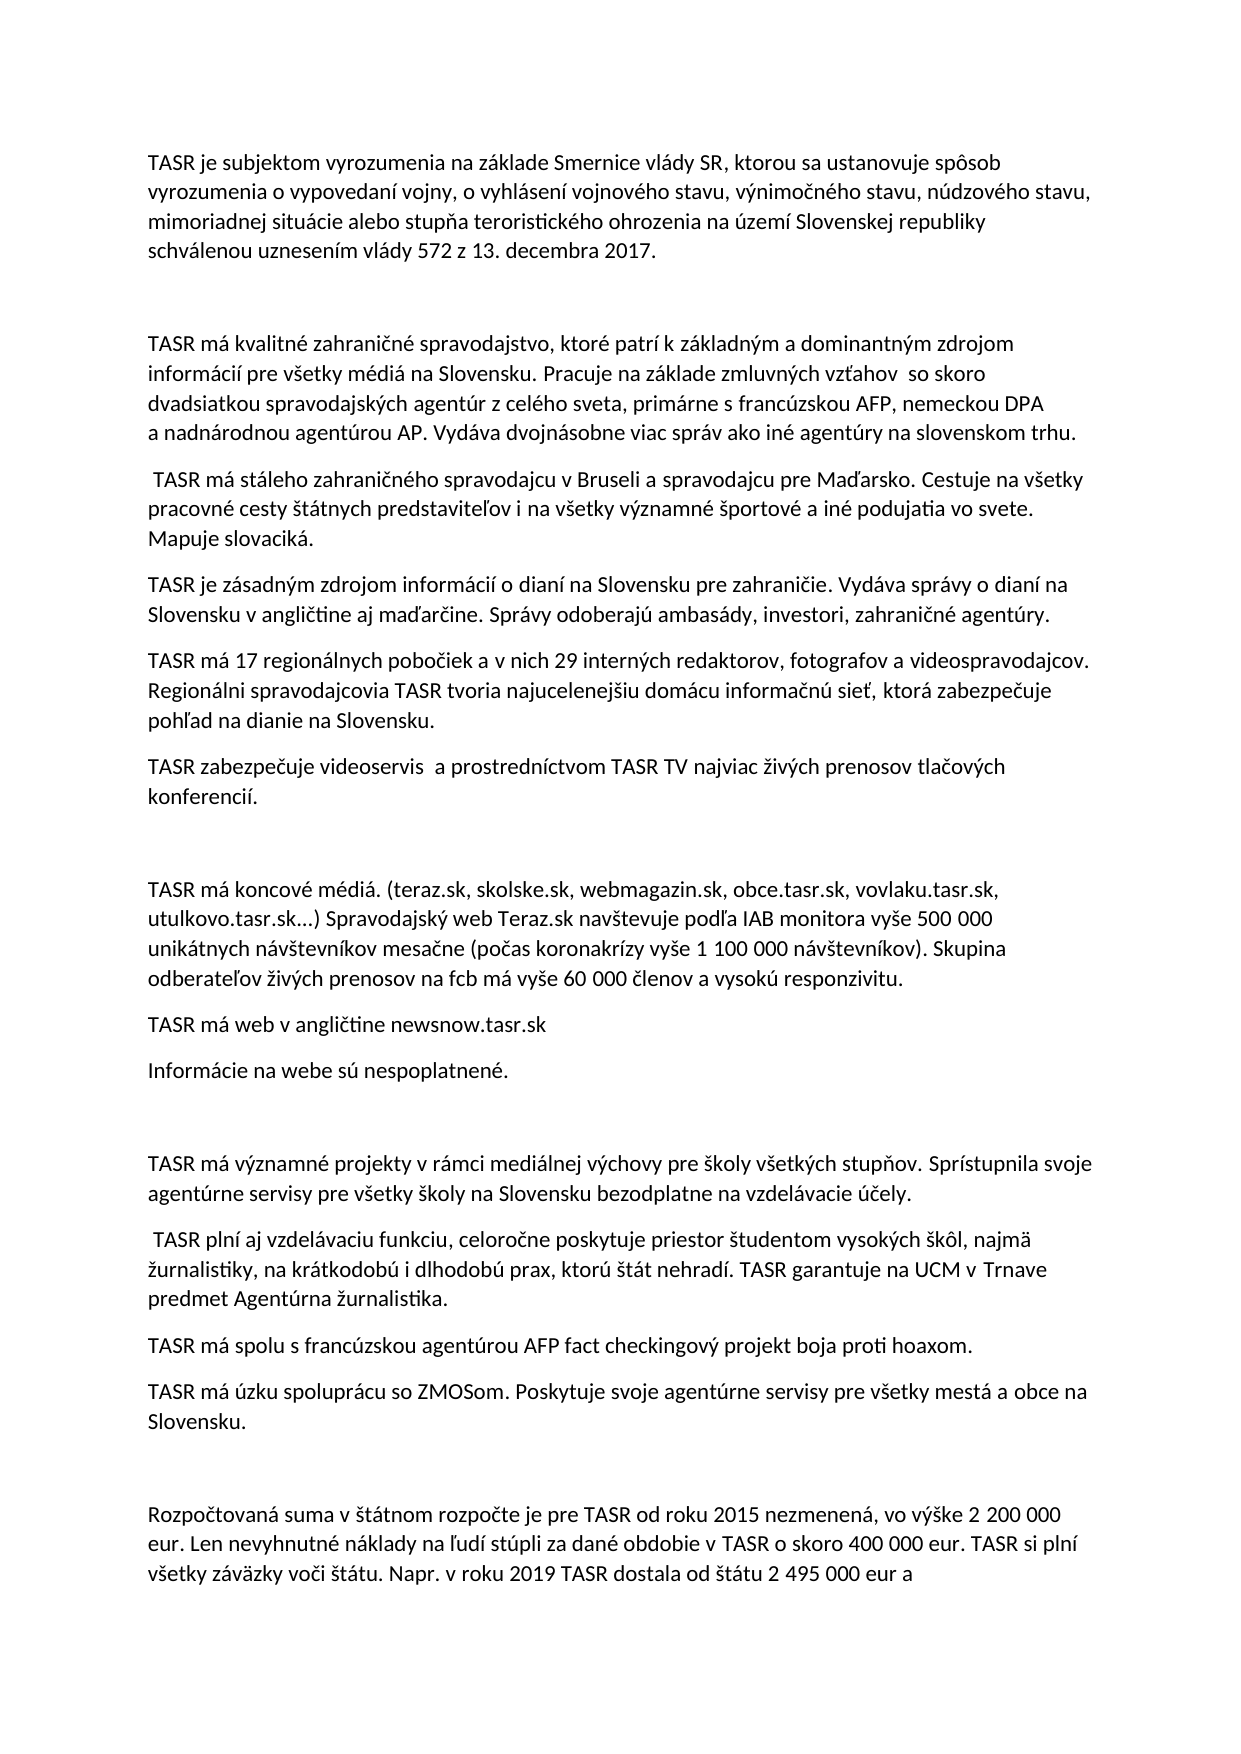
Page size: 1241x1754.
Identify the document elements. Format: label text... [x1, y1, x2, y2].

text TASR je zásadným zdrojom informácií o dianí na Slovensku pre zahraničie. Vydáva správy o dianí na Slovensku v angličtine aj maďarčine. Správy odoberajú ambasády, investori, zahraničné agentúry. [148, 571, 1093, 628]
text TASR má 17 regionálnych pobočiek a v nich 29 interných redaktorov, fotografov a videospravodajcov. Regionálni spravodajcovia TASR tvoria najucelenejšiu domácu informačnú sieť, ktorá zabezpečuje pohľad na dianie na Slovensku. [148, 647, 1093, 734]
text Rozpočtovaná suma v štátnom rozpočte je pre TASR od roku 2015 nezmenená, vo výške 2 200 000 eur. Len nevyhnutné náklady na ľudí stúpli za dané obdobie v TASR o skoro 400 000 eur. TASR si plní všetky záväzky voči štátu. Napr. v roku 2019 TASR dostala od štátu 2 495 000 eur a [148, 1500, 1093, 1587]
text TASR má spolu s francúzskou agentúrou AFP fact checkingový projekt boja proti hoaxom. [148, 1331, 1093, 1359]
text Informácie na webe sú nespoplatnené. [148, 1056, 1093, 1084]
text TASR má web v angličtine newsnow.tasr.sk [148, 1010, 1093, 1038]
text TASR plní aj vzdelávaciu funkciu, celoročne poskytuje priestor študentom vysokých škôl, najmä žurnalistiky, na krátkodobú i dlhodobú prax, ktorú štát nehradí. TASR garantuje na UCM v Trnave predmet Agentúrna žurnalistika. [148, 1225, 1093, 1313]
text TASR je subjektom vyrozumenia na základe Smernice vlády SR, ktorou sa ustanovuje spôsob vyrozumenia o vypovedaní vojny, o vyhlásení vojnového stavu, výnimočného stavu, núdzového stavu, mimoriadnej situácie alebo stupňa teroristického ohrozenia na území Slovenskej republiky schválenou uznesením vlády 572 z 13. decembra 2017. [148, 148, 1093, 265]
text TASR má kvalitné zahraničné spravodajstvo, ktoré patrí k základným a dominantným zdrojom informácií pre všetky médiá na Slovensku. Pracuje na základe zmluvných vzťahov so skoro dvadsiatkou spravodajských agentúr z celého sveta, primárne s francúzskou AFP, nemeckou DPA a nadnárodnou agentúrou AP. Vydáva dvojnásobne viac správ ako iné agentúry na slovenskom trhu. [148, 329, 1093, 446]
text TASR má úzku spoluprácu so ZMOSom. Poskytuje svoje agentúrne servisy pre všetky mestá a obce na Slovensku. [148, 1377, 1093, 1435]
text TASR má stáleho zahraničného spravodajcu v Bruseli a spravodajcu pre Maďarsko. Cestuje na všetky pracovné cesty štátnych predstaviteľov i na všetky významné športové a iné podujatia vo svete. Mapuje slovaciká. [148, 465, 1093, 552]
text TASR zabezpečuje videoservis a prostredníctvom TASR TV najviac živých prenosov tlačových konferencií. [148, 752, 1093, 810]
text TASR má významné projekty v rámci mediálnej výchovy pre školy všetkých stupňov. Sprístupnila svoje agentúrne servisy pre všetky školy na Slovensku bezodplatne na vzdelávacie účely. [148, 1149, 1093, 1207]
text TASR má koncové médiá. (teraz.sk, skolske.sk, webmagazin.sk, obce.tasr.sk, vovlaku.tasr.sk, utulkovo.tasr.sk...) Spravodajský web Teraz.sk navštevuje podľa IAB monitora vyše 500 000 unikátnych návštevníkov mesačne (počas koronakrízy vyše 1 100 000 návštevníkov). Skupina odberateľov živých prenosov na fcb má vyše 60 000 členov a vysokú responzivitu. [148, 875, 1093, 992]
